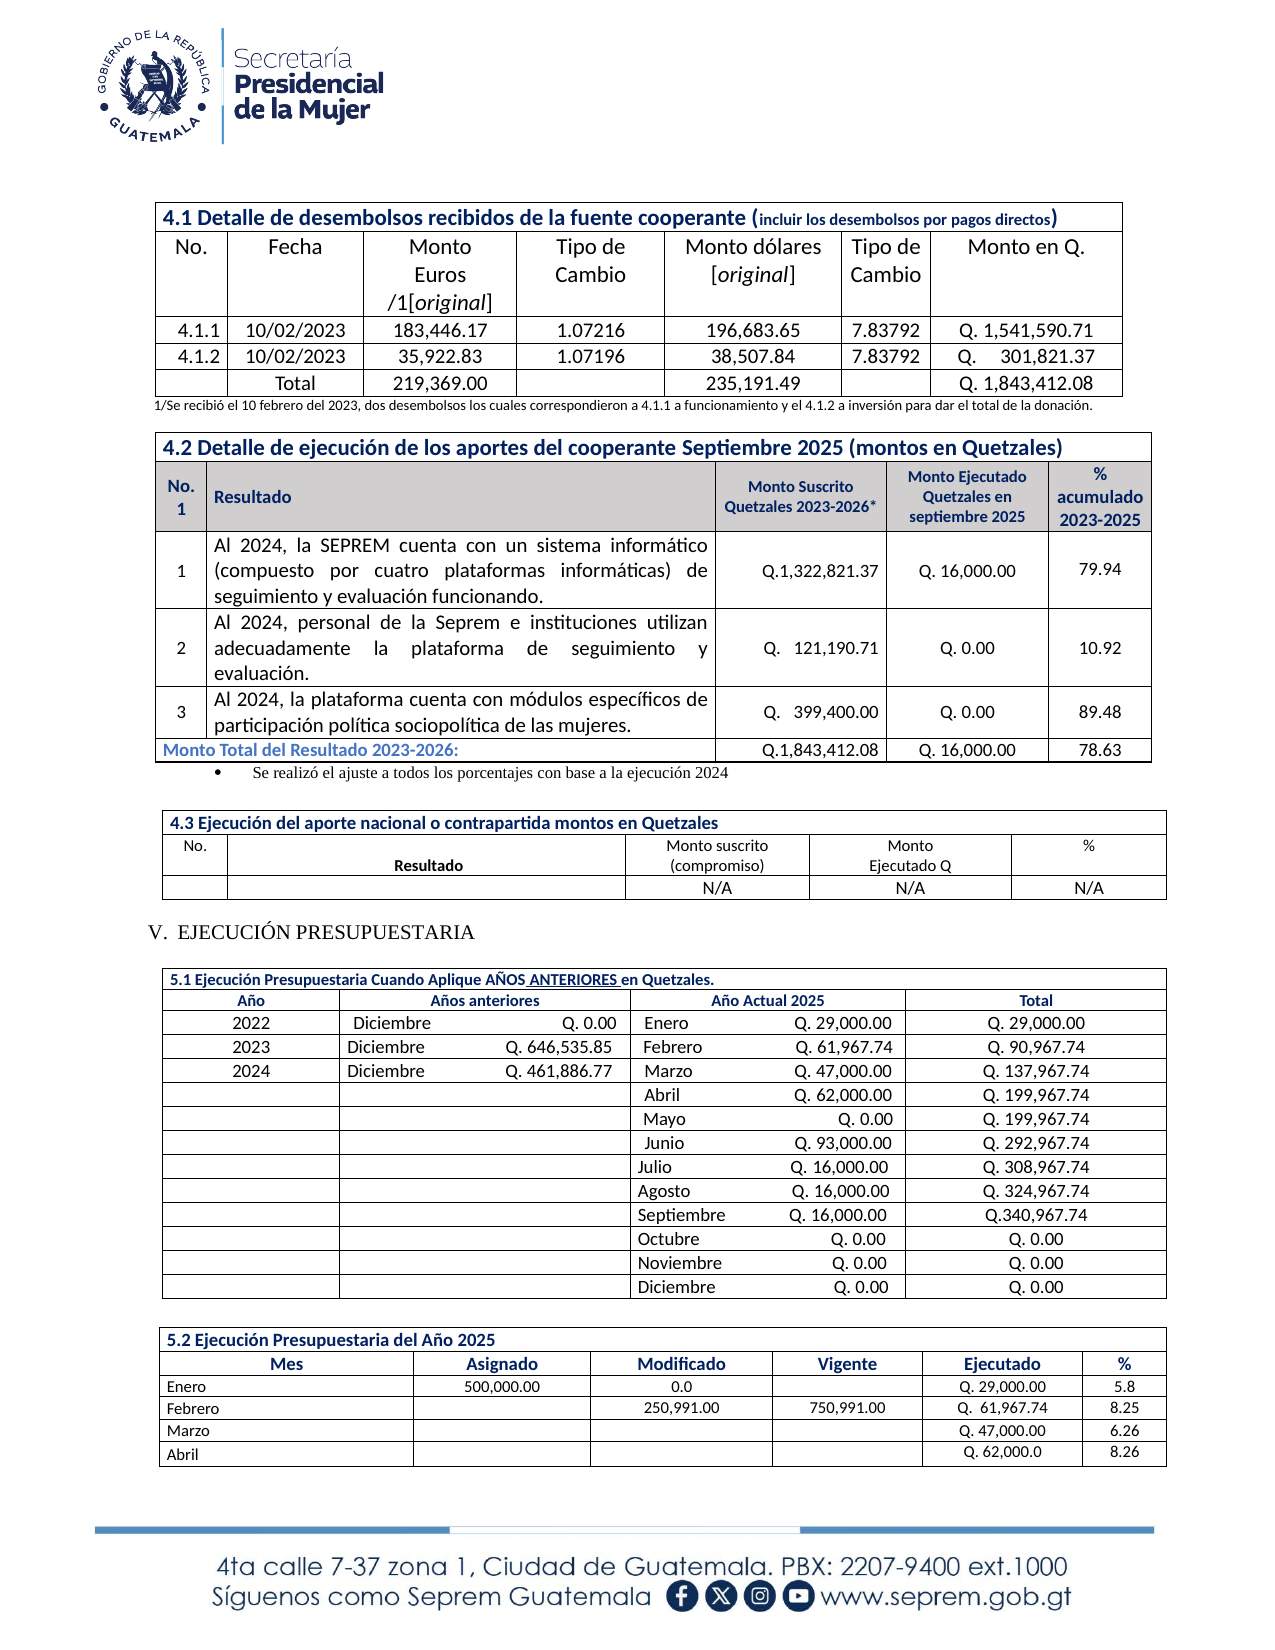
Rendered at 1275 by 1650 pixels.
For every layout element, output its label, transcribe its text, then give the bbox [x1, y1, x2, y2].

table_cell [340, 1131, 630, 1154]
table_cell [414, 1442, 590, 1466]
table_cell Al 2024, la SEPREM cuenta con un sistema informático (compuesto por cuatro plataformas informáticas) de seguimiento y evaluación funcionando. [207, 532, 715, 608]
table_cell Ejecutado [923, 1352, 1082, 1375]
table_cell Tipo de Cambio [517, 232, 664, 316]
table_cell [414, 1397, 590, 1419]
table_cell Febrero [160, 1397, 413, 1419]
table_cell 0.0 [591, 1376, 772, 1396]
table_cell [163, 1203, 339, 1226]
table_cell Modificado [591, 1352, 772, 1375]
table_cell [517, 370, 664, 396]
table_cell Q. 16,000.00 [887, 532, 1048, 608]
table_cell Abril [160, 1442, 413, 1466]
table_cell Vigente [773, 1352, 922, 1375]
table_cell 7.83792 [842, 317, 930, 343]
table_cell 2022 [163, 1011, 339, 1034]
table_cell Q.1,843,412.08 [716, 739, 886, 761]
table_cell 79.94 [1049, 532, 1151, 608]
table_header 4.3 Ejecución del aporte nacional o contrapartida montos en Quetzales [163, 811, 1166, 834]
table_cell Marzo Q. 47,000.00 [631, 1059, 905, 1082]
table_cell 235,191.49 [665, 370, 841, 396]
table_cell Q. 0.00 [906, 1251, 1166, 1274]
picture [93, 25, 394, 147]
table_cell 1 [156, 532, 206, 608]
table_cell [414, 1420, 590, 1441]
table_cell [163, 1155, 339, 1178]
table_cell 35,922.83 [364, 344, 516, 369]
table_cell 7.83792 [842, 344, 930, 369]
table_cell Mayo Q. 0.00 [631, 1107, 905, 1130]
table_cell No. 1 [156, 462, 206, 531]
table_cell [842, 370, 930, 396]
table_cell Q. 199,967.74 [906, 1083, 1166, 1106]
table_cell 4.1.2 [156, 344, 227, 369]
table_cell Total [228, 370, 363, 396]
table_cell Resultado [207, 462, 715, 531]
table_cell Monto Suscrito Quetzales 2023-2026* [716, 462, 886, 531]
table_cell Año [163, 990, 339, 1010]
table_cell 78.63 [1049, 739, 1151, 761]
table_cell Q. 399,400.00 [716, 687, 886, 737]
table_header 4.1 Detalle de desembolsos recibidos de la fuente cooperante (incluir los desembolsos por pagos directos) [156, 203, 1122, 231]
table_cell 10.92 [1049, 609, 1151, 686]
table_cell Al 2024, personal de la Seprem e instituciones utilizan adecuadamente la plataforma de seguimiento y evaluación. [207, 609, 715, 686]
table_cell 47,000.00 [923, 1420, 1082, 1441]
table_cell No. [163, 835, 227, 875]
table_cell [163, 1131, 339, 1154]
table_cell Febrero Q. 61,967.74 [631, 1035, 905, 1058]
table_cell [163, 1251, 339, 1274]
table_cell Q. 0.00 [906, 1275, 1166, 1298]
table_cell Noviembre Q. 0.00 [631, 1251, 905, 1274]
table_cell Enero Q. 29,000.00 [631, 1011, 905, 1034]
table_cell [163, 1083, 339, 1106]
table_cell Q. 301,821.37 [931, 344, 1122, 369]
table_cell N/A [1012, 876, 1166, 899]
table_cell Julio Q. 16,000.00 [631, 1155, 905, 1178]
table_cell Diciembre Q. 0.00 [340, 1011, 630, 1034]
table_cell Fecha [228, 232, 363, 316]
table_cell [163, 1179, 339, 1202]
table_cell Q. 137,967.74 [906, 1059, 1166, 1082]
table_cell Junio Q. 93,000.00 [631, 1131, 905, 1154]
table_cell Monto Total del Resultado 2023-2026: [156, 739, 715, 761]
table_cell 4.1.1 [156, 317, 227, 343]
table_cell Q. 0.00 [906, 1227, 1166, 1250]
table_cell Abril Q. 62,000.00 [631, 1083, 905, 1106]
table_cell Resultado [228, 835, 625, 875]
table_cell Q. 16,000.00 [887, 739, 1048, 761]
table_cell [340, 1251, 630, 1274]
table_cell 2 [156, 609, 206, 686]
table_cell 29,000.00 [923, 1376, 1082, 1396]
table_cell % [1083, 1352, 1166, 1375]
table_cell [163, 1275, 339, 1298]
table_cell Años anteriores [340, 990, 630, 1010]
table_cell Diciembre Q. 646,535.85 [340, 1035, 630, 1058]
list EJECUCIÓN PRESUPUESTARIA [148, 919, 1098, 944]
table_cell [340, 1227, 630, 1250]
table_cell N/A [626, 876, 809, 899]
table_cell [156, 370, 227, 396]
table_cell Q. 62,000.0 [923, 1442, 1082, 1466]
table_cell [163, 876, 227, 899]
table_cell % acumulado2023-2025 [1049, 462, 1151, 531]
table_cell [773, 1420, 922, 1441]
table_cell Monto suscrito (compromiso) [626, 835, 809, 875]
table_cell % [1012, 835, 1166, 875]
table_cell Tipo de Cambio [842, 232, 930, 316]
table_cell [163, 1107, 339, 1130]
table_cell 6.26 [1083, 1420, 1166, 1441]
table_cell Al 2024, la plataforma cuenta con módulos específicos de participación política sociopolítica de las mujeres. [207, 687, 715, 737]
table_cell Q. 121,190.71 [716, 609, 886, 686]
table_cell Monto Ejecutado Q [810, 835, 1011, 875]
table_cell No. [156, 232, 227, 316]
table_cell [340, 1203, 630, 1226]
table_cell 1.07196 [517, 344, 664, 369]
table_cell Diciembre Q. 461,886.77 [340, 1059, 630, 1082]
table_cell [340, 1083, 630, 1106]
table_cell Q. 0.00 [887, 687, 1048, 737]
table_header 4.2 Detalle de ejecución de los aportes del cooperante Septiembre 2025 (montos en Quetzales) [156, 433, 1151, 461]
table_cell Q. 308,967.74 [906, 1155, 1166, 1178]
table_cell 250,991.00 [591, 1397, 772, 1419]
table_cell Q. 0.00 [887, 609, 1048, 686]
table_cell Q. 90,967.74 [906, 1035, 1166, 1058]
table_cell Q. 61,967.74 [923, 1397, 1082, 1419]
table_cell 3 [156, 687, 206, 737]
list Se realizó el ajuste a todos los porcentajes con base a la ejecución 2024 [215, 763, 1104, 782]
table_cell Monto en Q. [931, 232, 1122, 316]
table_cell Marzo [160, 1420, 413, 1441]
table_cell Septiembre Q. 16,000.00 [631, 1203, 905, 1226]
table_cell 10/02/2023 [228, 317, 363, 343]
table_cell 1.07216 [517, 317, 664, 343]
picture [0, 1508, 1270, 1637]
table_cell [163, 1227, 339, 1250]
table_cell Agosto Q. 16,000.00 [631, 1179, 905, 1202]
table_cell Monto dólares [original] [665, 232, 841, 316]
table_cell [773, 1376, 922, 1396]
table_cell Enero [160, 1376, 413, 1396]
table_cell N/A [810, 876, 1011, 899]
table_cell Diciembre Q. 0.00 [631, 1275, 905, 1298]
table_cell Q.1,322,821.37 [716, 532, 886, 608]
table_cell Mes [160, 1352, 413, 1375]
table_cell 8.25 [1083, 1397, 1166, 1419]
table_cell 10/02/2023 [228, 344, 363, 369]
table_cell Q. 29,000.00 [906, 1011, 1166, 1034]
table_cell [340, 1179, 630, 1202]
table_cell Q. 324,967.74 [906, 1179, 1166, 1202]
table_cell 183,446.17 [364, 317, 516, 343]
table_cell Año Actual 2025 [631, 990, 905, 1010]
text 1/Se recibió el 10 febrero del 2023, dos desembolsos los cuales correspondieron a 4.1.1 a funcionamiento y el 4.1.2 a inversión para dar el total de la donación. [153, 397, 1104, 414]
table_cell Monto Euros /1[original] [364, 232, 516, 316]
table_cell [591, 1420, 772, 1441]
table_cell 8.26 [1083, 1442, 1166, 1466]
table_cell 2024 [163, 1059, 339, 1082]
table_cell Q. 292,967.74 [906, 1131, 1166, 1154]
table_cell 5.8 [1083, 1376, 1166, 1396]
table_cell Q.340,967.74 [906, 1203, 1166, 1226]
table_cell [340, 1155, 630, 1178]
table_cell Asignado [414, 1352, 590, 1375]
table_cell [591, 1442, 772, 1466]
table_cell 750,991.00 [773, 1397, 922, 1419]
table_cell Total [906, 990, 1166, 1010]
table_cell 89.48 [1049, 687, 1151, 737]
table_cell Octubre Q. 0.00 [631, 1227, 905, 1250]
table_cell Monto Ejecutado Quetzales en septiembre 2025 [887, 462, 1048, 531]
table_cell [340, 1107, 630, 1130]
table_cell Q. 1,541,590.71 [931, 317, 1122, 343]
table_cell 2023 [163, 1035, 339, 1058]
table_cell [228, 876, 625, 899]
table_cell Q. 1,843,412.08 [931, 370, 1122, 396]
table_cell 196,683.65 [665, 317, 841, 343]
table_cell 38,507.84 [665, 344, 841, 369]
table_cell [340, 1275, 630, 1298]
table_cell Q. 199,967.74 [906, 1107, 1166, 1130]
table_cell [773, 1442, 922, 1466]
table_header 5.1 Ejecución Presupuestaria Cuando Aplique AÑOS ANTERIORES en Quetzales. [163, 969, 1166, 989]
table_cell 219,369.00 [364, 370, 516, 396]
table_cell 500,000.00 [414, 1376, 590, 1396]
table_header 5.2 Ejecución Presupuestaria del Año 2025 [160, 1328, 1166, 1351]
